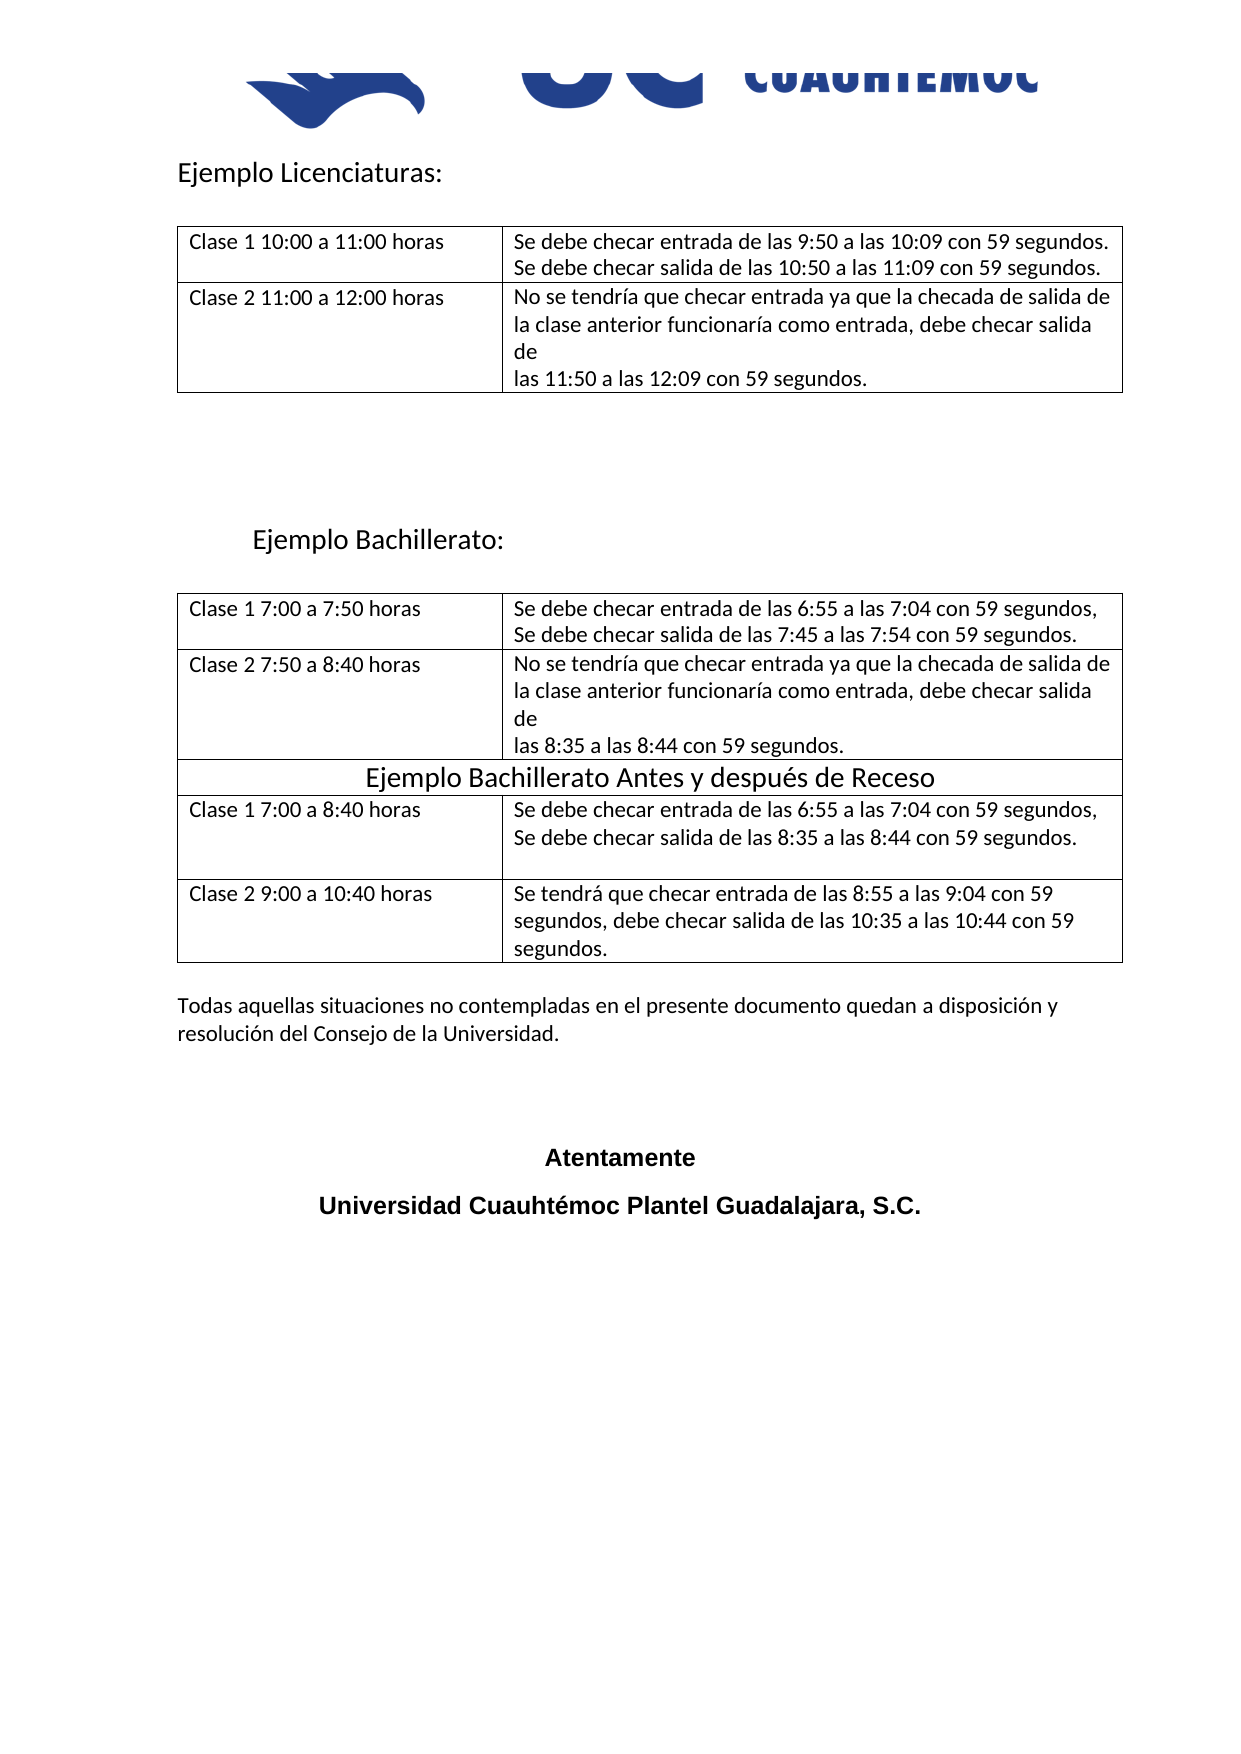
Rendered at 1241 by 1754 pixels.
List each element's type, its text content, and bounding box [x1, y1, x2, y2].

table_header Se debe checar entrada de las 9:50 a las 10:09 con 59 segundos. Se debe checar salida de las 10:50 a las 11:09 con 59 segundos. [503, 227, 1122, 282]
table_cell Se tendrá que checar entrada de las 8:55 a las 9:04 con 59 segundos, debe checar salida de las 10:35 a las 10:44 con 59 segundos. [503, 880, 1122, 962]
table_cell Ejemplo Bachillerato Antes y después de Receso [178, 760, 1122, 794]
text Todas aquellas situaciones no contempladas en el presente documento quedan a disposición y resolución del Consejo de la Universidad. [177, 992, 1063, 1048]
table_cell Se debe checar entrada de las 6:55 a las 7:04 con 59 segundos, Se debe checar salida de las 8:35 a las 8:44 con 59 segundos. [503, 796, 1122, 878]
table_header Clase 1 7:00 a 7:50 horas [178, 594, 502, 649]
table_cell Clase 2 7:50 a 8:40 horas [178, 650, 502, 758]
table_cell Clase 1 7:00 a 8:40 horas [178, 796, 502, 878]
text Atentamente [177, 1143, 1063, 1172]
text Ejemplo Bachillerato: [177, 521, 1063, 557]
text Universidad Cuauhtémoc Plantel Guadalajara, S.C. [177, 1191, 1063, 1219]
table_header Se debe checar entrada de las 6:55 a las 7:04 con 59 segundos, Se debe checar salida de las 7:45 a las 7:54 con 59 segundos. [503, 594, 1122, 649]
picture [177, 73, 1063, 139]
table_header Clase 1 10:00 a 11:00 horas [178, 227, 502, 282]
text Ejemplo Licenciaturas: [177, 154, 1063, 190]
table_cell Clase 2 11:00 a 12:00 horas [178, 283, 502, 392]
table_cell No se tendría que checar entrada ya que la checada de salida de la clase anterior funcionaría como entrada, debe checar salida de las 11:50 a las 12:09 con 59 segundos. [503, 283, 1122, 392]
table_cell Clase 2 9:00 a 10:40 horas [178, 880, 502, 962]
table_cell No se tendría que checar entrada ya que la checada de salida de la clase anterior funcionaría como entrada, debe checar salida de las 8:35 a las 8:44 con 59 segundos. [503, 650, 1122, 758]
